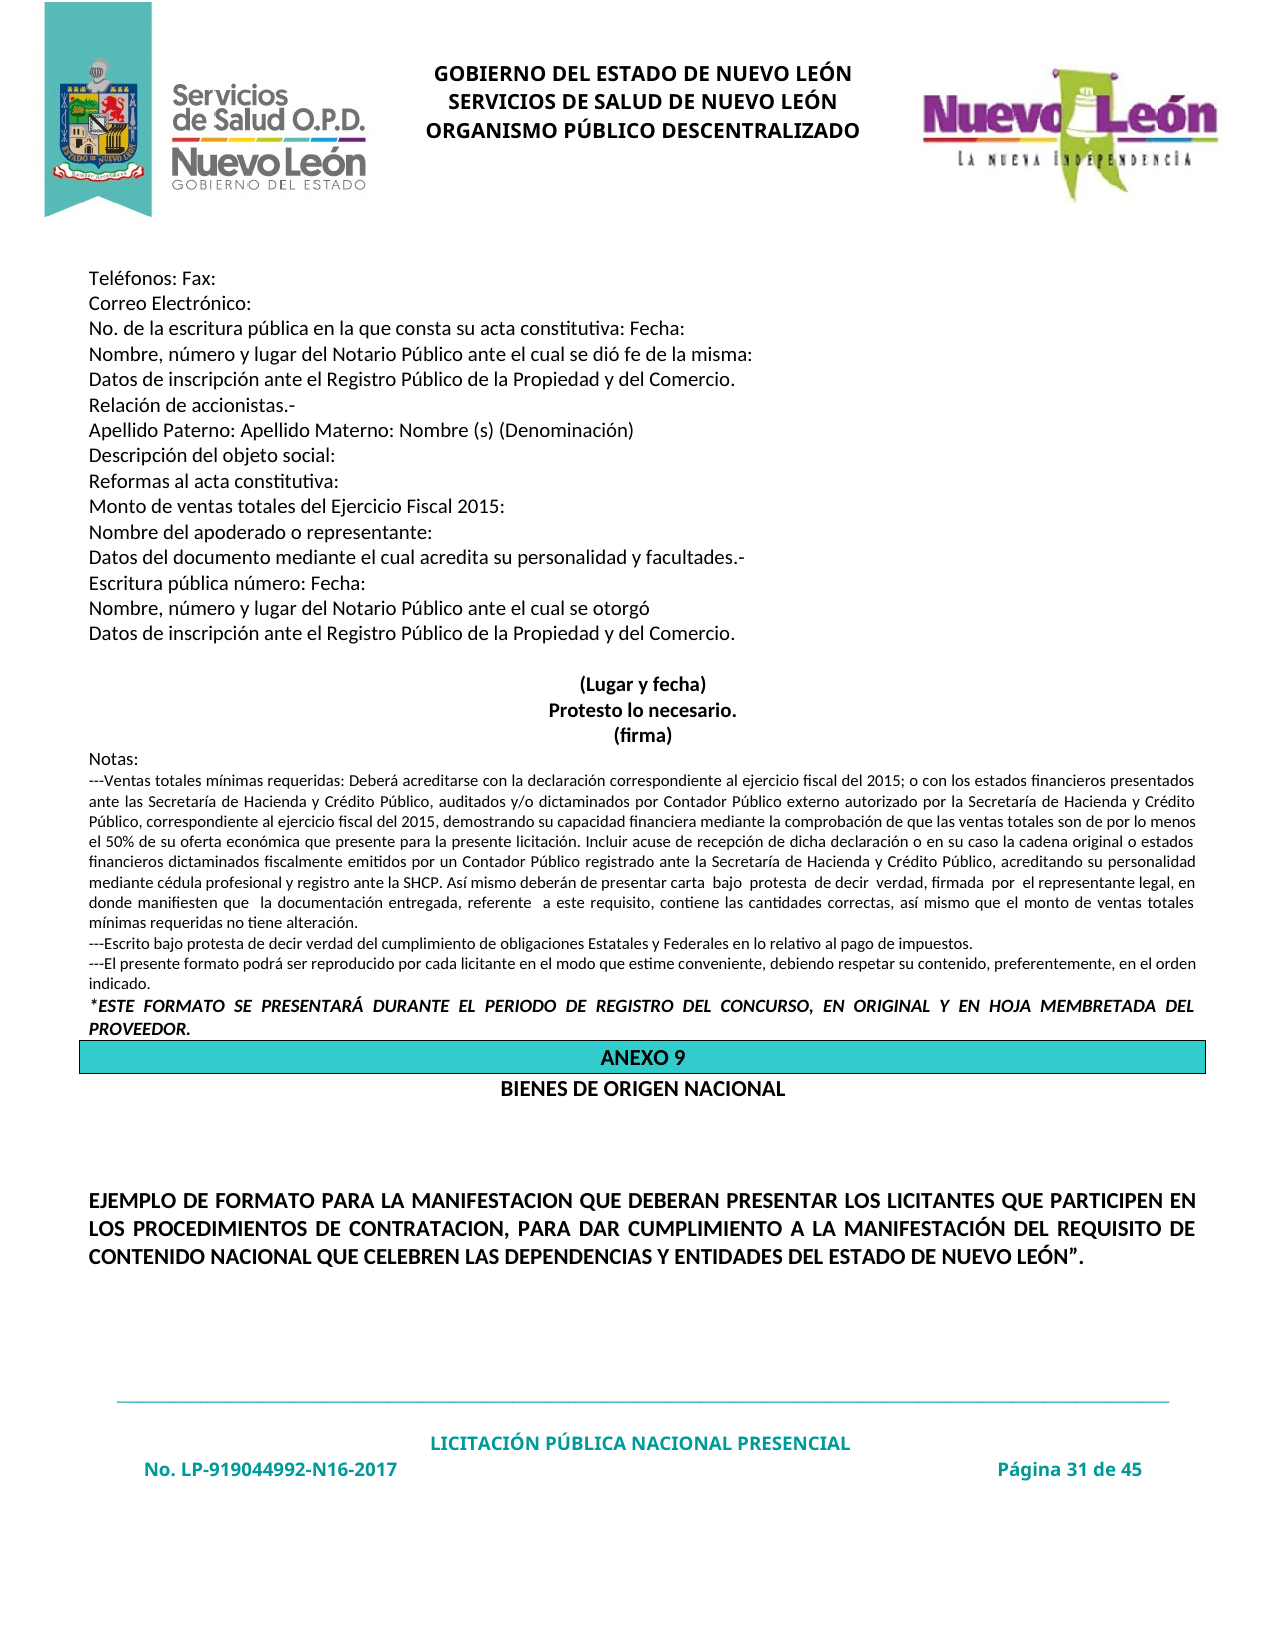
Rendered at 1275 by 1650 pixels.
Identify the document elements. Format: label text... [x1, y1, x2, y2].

text Monto de ventas totales del Ejercicio Fiscal 2015: [89, 493, 1197, 519]
text Relación de accionistas.- [89, 392, 1197, 417]
text Nombre del apoderado o representante: [89, 519, 1197, 544]
text ---Ventas totales mínimas requeridas: Deberá acreditarse con la declaración correspondiente al ejercicio fiscal del 2015; o con los estados financieros presentados ante las Secretaría de Hacienda y Crédito Público, auditados y/o dictaminados por Contador Público externo autorizado por la Secretaría de Hacienda y Crédito Público, correspondiente al ejercicio fiscal del 2015, demostrando su capacidad financiera mediante la comprobación de que las ventas totales son de por lo menos el 50% de su oferta económica que presente para la presente licitación. Incluir acuse de recepción de dicha declaración o en su caso la cadena original o estados financieros dictaminados fiscalmente emitidos por un Contador Público registrado ante la Secretaría de Hacienda y Crédito Público, acreditando su personalidad mediante cédula profesional y registro ante la SHCP. Así mismo deberán de presentar carta bajo protesta de decir verdad, firmada por el representante legal, en donde manifiesten que la documentación entregada, referente a este requisito, contiene las cantidades correctas, así mismo que el monto de ventas totales mínimas requeridas no tiene alteración. [89, 771, 1197, 933]
text (Lugar y fecha) [89, 671, 1197, 697]
text *ESTE FORMATO SE PRESENTARÁ DURANTE EL PERIODO DE REGISTRO DEL CONCURSO, EN ORIGINAL Y EN HOJA MEMBRETADA DEL PROVEEDOR. [89, 994, 1197, 1040]
text Notas: [89, 748, 1197, 771]
text EJEMPLO DE FORMATO PARA LA MANIFESTACION QUE DEBERAN PRESENTAR LOS LICITANTES QUE PARTICIPEN EN LOS PROCEDIMIENTOS DE CONTRATACION, PARA DAR CUMPLIMIENTO A LA MANIFESTACIÓN DEL REQUISITO DE CONTENIDO NACIONAL QUE CELEBREN LAS DEPENDENCIAS Y ENTIDADES DEL ESTADO DE NUEVO LEÓN”. [89, 1186, 1197, 1270]
text No. de la escritura pública en la que consta su acta constitutiva: Fecha: [89, 316, 1197, 341]
text Datos de inscripción ante el Registro Público de la Propiedad y del Comercio. [89, 621, 1197, 646]
text Datos del documento mediante el cual acredita su personalidad y facultades.- [89, 544, 1197, 570]
text Protesto lo necesario. [89, 697, 1197, 722]
text Nombre, número y lugar del Notario Público ante el cual se otorgó [89, 595, 1197, 621]
text ---Escrito bajo protesta de decir verdad del cumplimiento de obligaciones Estatales y Federales en lo relativo al pago de impuestos. [89, 933, 1197, 953]
text Apellido Paterno: Apellido Materno: Nombre (s) (Denominación) [89, 417, 1197, 443]
text Datos de inscripción ante el Registro Público de la Propiedad y del Comercio. [89, 366, 1197, 392]
text ANEXO 9 [80, 1041, 1205, 1073]
picture [15, 2, 1249, 229]
text Correo Electrónico: [89, 290, 1197, 316]
text Teléfonos: Fax: [89, 265, 1197, 290]
text ---El presente formato podrá ser reproducido por cada licitante en el modo que estime conveniente, debiendo respetar su contenido, preferentemente, en el orden indicado. [89, 953, 1197, 994]
text Reformas al acta constitutiva: [89, 468, 1197, 493]
text Descripción del objeto social: [89, 443, 1197, 468]
text (firma) [89, 722, 1197, 748]
text BIENES DE ORIGEN NACIONAL [89, 1074, 1197, 1102]
text Escritura pública número: Fecha: [89, 570, 1197, 595]
text Nombre, número y lugar del Notario Público ante el cual se dió fe de la misma: [89, 341, 1197, 366]
